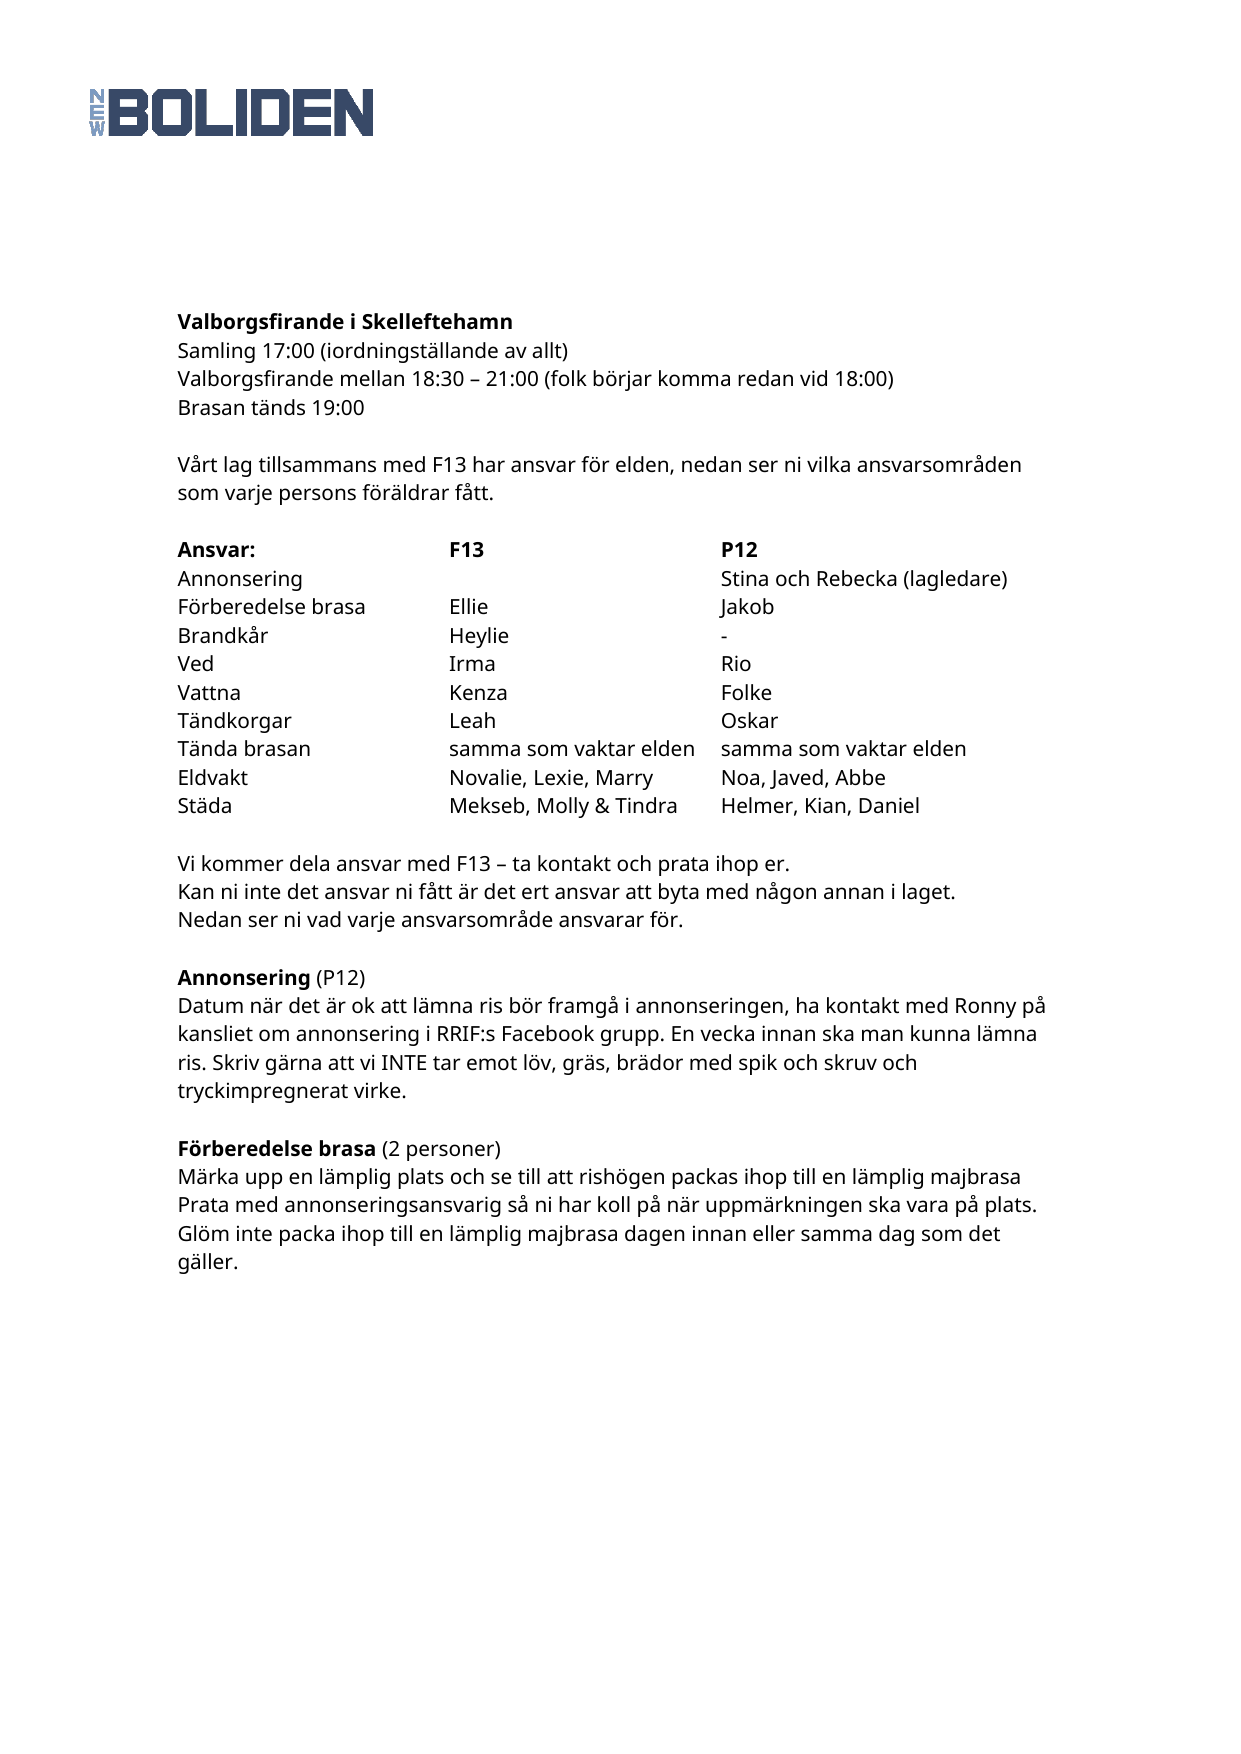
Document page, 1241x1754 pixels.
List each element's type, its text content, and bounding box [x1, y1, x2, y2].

text Annonsering (P12) [177, 963, 1063, 991]
text Förberedelse brasa (2 personer) [177, 1134, 1063, 1162]
text Städa Mekseb, Molly & Tindra Helmer, Kian, Daniel [177, 791, 1063, 820]
text Tändkorgar Leah Oskar [177, 706, 1063, 734]
text Nedan ser ni vad varje ansvarsområde ansvarar för. [177, 906, 1063, 934]
text Vi kommer dela ansvar med F13 – ta kontakt och prata ihop er. [177, 849, 1063, 877]
text Kan ni inte det ansvar ni fått är det ert ansvar att byta med någon annan i laget. [177, 877, 1063, 906]
text Märka upp en lämplig plats och se till att rishögen packas ihop till en lämplig majbrasa [177, 1162, 1063, 1191]
text Vårt lag tillsammans med F13 har ansvar för elden, nedan ser ni vilka ansvarsområden som varje persons föräldrar fått. [177, 450, 1063, 507]
text Brasan tänds 19:00 [177, 393, 1063, 421]
text Glöm inte packa ihop till en lämplig majbrasa dagen innan eller samma dag som det gäller. [177, 1219, 1063, 1276]
text Förberedelse brasa Ellie Jakob [177, 592, 1063, 621]
text Brandkår Heylie - [177, 621, 1063, 649]
text Prata med annonseringsansvarig så ni har koll på när uppmärkningen ska vara på plats. [177, 1191, 1063, 1219]
text Valborgsfirande i Skelleftehamn [177, 307, 1063, 336]
text Ansvar: F13 P12 [177, 536, 1063, 564]
text Samling 17:00 (iordningställande av allt) [177, 336, 1063, 364]
text Tända brasan samma som vaktar elden samma som vaktar elden [177, 734, 1063, 763]
text Valborgsfirande mellan 18:30 – 21:00 (folk börjar komma redan vid 18:00) [177, 364, 1063, 393]
picture [89, 89, 373, 136]
text Datum när det är ok att lämna ris bör framgå i annonseringen, ha kontakt med Ronny på kansliet om annonsering i RRIF:s Facebook grupp. En vecka innan ska man kunna lämna ris. Skriv gärna att vi INTE tar emot löv, gräs, brädor med spik och skruv och tryckimpregnerat virke. [177, 991, 1063, 1105]
text Vattna Kenza Folke [177, 678, 1063, 706]
text Ved Irma Rio [177, 649, 1063, 678]
text Annonsering Stina och Rebecka (lagledare) [177, 564, 1063, 592]
text Eldvakt Novalie, Lexie, Marry Noa, Javed, Abbe [177, 763, 1063, 791]
